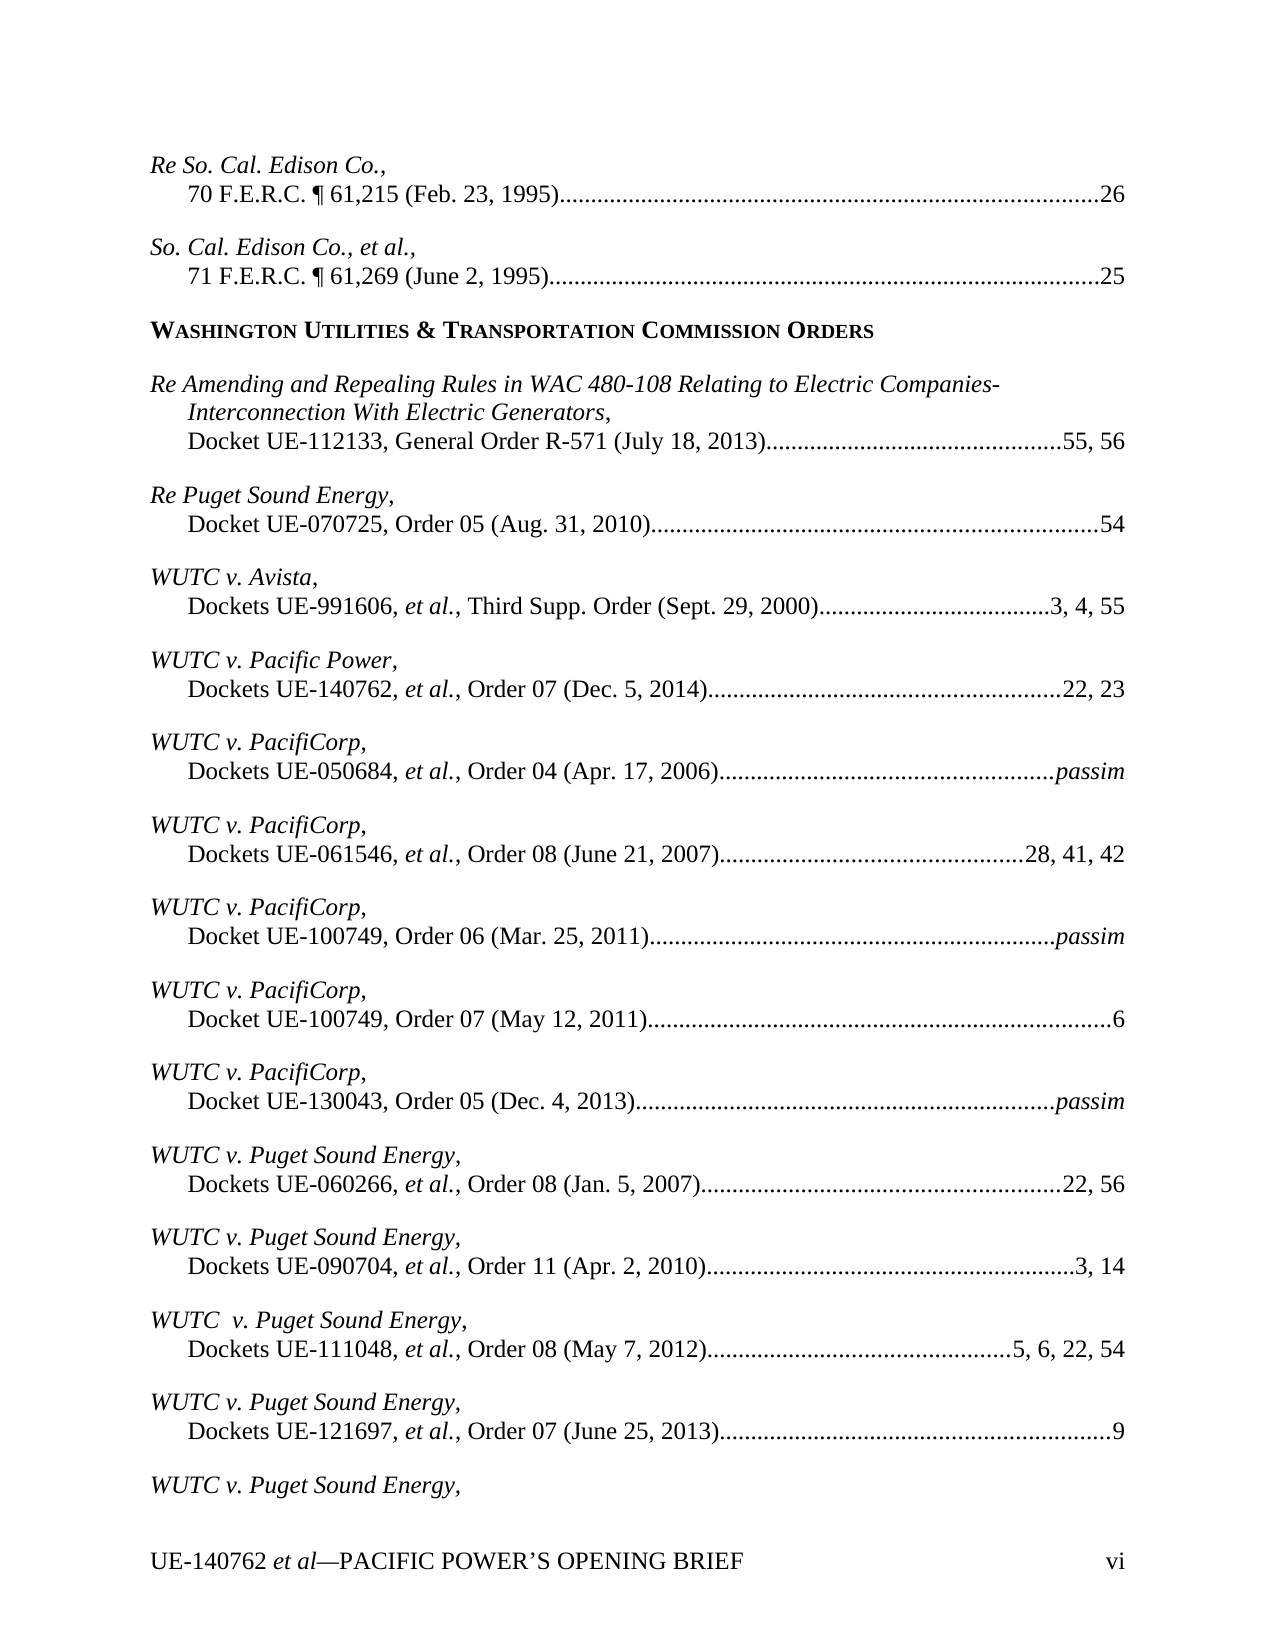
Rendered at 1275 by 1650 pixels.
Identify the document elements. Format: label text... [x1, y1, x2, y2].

text WUTC v. Puget Sound Energy, [150, 1222, 1050, 1251]
text So. Cal. Edison Co., et al., 71 F.E.R.C. ¶ 61,269 (June 2, 1995) 25 [150, 232, 1050, 290]
text Re So. Cal. Edison Co., 70 F.E.R.C. ¶ 61,215 (Feb. 23, 1995) 26 [150, 150, 1050, 207]
text Re Amending and Repealing Rules in WAC 480-108 Relating to Electric Companies-Interconnection With Electric Generators, Docket UE-112133, General Order R-571 (July 18, 2013) 55, 56 [150, 369, 1050, 455]
text WUTC v. Pacific Power, [150, 645, 1050, 674]
text WUTC v. PacifiCorp, Dockets UE-050684, et al., Order 04 (Apr. 17, 2006) passim [150, 727, 1050, 785]
text Dockets UE-140762, et al., Order 07 (Dec. 5, 2014) 22, 23 [150, 674, 1050, 702]
text Dockets UE-061546, et al., Order 08 (June 21, 2007) 28, 41, 42 [150, 839, 1050, 867]
text WUTC v. Puget Sound Energy, [150, 1305, 1050, 1334]
text WUTC v. Puget Sound Energy, [150, 1140, 1050, 1169]
text WUTC v. PacifiCorp, [150, 975, 1050, 1004]
text WUTC v. Puget Sound Energy, [150, 1387, 1050, 1416]
text Dockets UE-111048, et al., Order 08 (May 7, 2012) 5, 6, 22, 54 [150, 1334, 1050, 1362]
text Dockets UE-121697, et al., Order 07 (June 25, 2013) 9 [150, 1416, 1050, 1445]
text Dockets UE-090704, et al., Order 11 (Apr. 2, 2010) 3, 14 [150, 1251, 1050, 1280]
text WUTC v. PacifiCorp, [150, 810, 1050, 839]
text Dockets UE-060266, et al., Order 08 (Jan. 5, 2007) 22, 56 [150, 1169, 1050, 1197]
text WUTC v. Avista, [150, 562, 1050, 591]
text WUTC v. PacifiCorp, Docket UE-130043, Order 05 (Dec. 4, 2013) passim [150, 1057, 1050, 1115]
text Docket UE-100749, Order 07 (May 12, 2011) 6 [150, 1004, 1050, 1032]
text WUTC v. Puget Sound Energy, [150, 1470, 1050, 1499]
text Dockets UE-991606, et al., Third Supp. Order (Sept. 29, 2000) 3, 4, 55 [150, 591, 1050, 620]
text Re Puget Sound Energy, Docket UE-070725, Order 05 (Aug. 31, 2010) 54 [150, 480, 1050, 537]
subtitle Washington Utilities & Transportation Commission Orders [150, 315, 1125, 344]
text WUTC v. PacifiCorp, Docket UE-100749, Order 06 (Mar. 25, 2011) passim [150, 892, 1050, 950]
